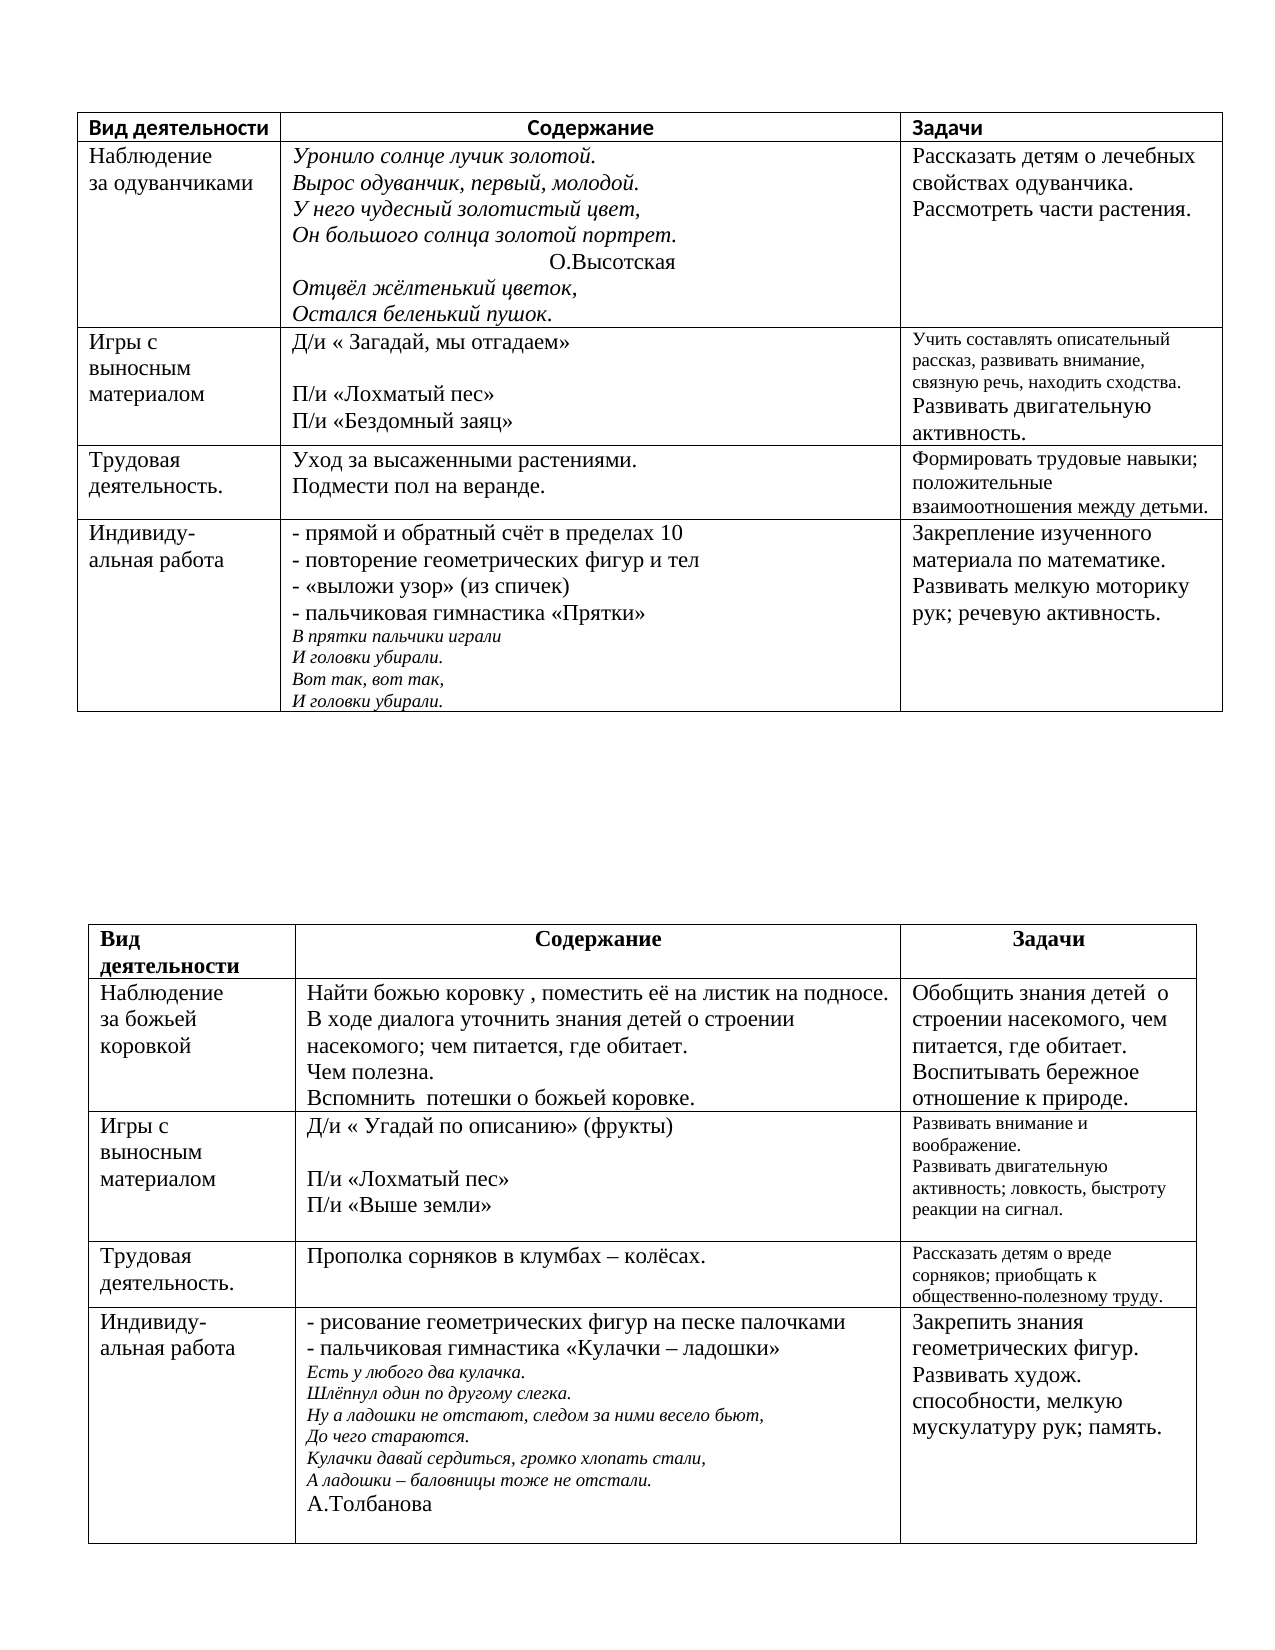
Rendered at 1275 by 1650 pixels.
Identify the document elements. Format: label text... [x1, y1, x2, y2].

table_cell Закрепить знания геометрических фигур. Развивать худож. способности, мелкую мускулатуру рук; память. [901, 1308, 1196, 1543]
table_header Вид деятельности [78, 113, 280, 141]
table_cell Обобщить знания детей о строении насекомого, чем питается, где обитает. Воспитывать бережное отношение к природе. [901, 979, 1196, 1111]
table_cell Трудовая деятельность. [78, 446, 280, 518]
table_cell Наблюдение за божьей коровкой [89, 979, 295, 1111]
table_cell Наблюдение за одуванчиками [78, 142, 280, 327]
table_cell Учить составлять описательный рассказ, развивать внимание, связную речь, находить сходства. Развивать двигательную активность. [901, 328, 1222, 445]
table_cell Рассказать детям о лечебных свойствах одуванчика. Рассмотреть части растения. [901, 142, 1222, 327]
table_cell Уронило солнце лучик золотой. Вырос одуванчик, первый, молодой. У него чудесный золотистый цвет, Он большого солнца золотой портрет. О.Высотская Отцвёл жёлтенький цветок, Остался беленький пушок. [281, 142, 900, 327]
table_header Содержание [296, 925, 900, 978]
table_cell Трудовая деятельность. [89, 1242, 295, 1307]
table_cell - рисование геометрических фигур на песке палочками - пальчиковая гимнастика «Кулачки – ладошки» Есть у любого два кулачка. Шлёпнул один по другому слегка. Ну а ладошки не отстают, следом за ними весело бьют, До чего стараются. Кулачки давай сердиться, громко хлопать стали, А ладошки – баловницы тоже не отстали. А.Толбанова [296, 1308, 900, 1543]
table_cell Формировать трудовые навыки; положительные взаимоотношения между детьми. [901, 446, 1222, 518]
table_header Задачи [901, 925, 1196, 978]
table_cell Игры с выносным материалом [78, 328, 280, 445]
table_cell Д/и « Загадай, мы отгадаем» П/и «Лохматый пес» П/и «Бездомный заяц» [281, 328, 900, 445]
table_cell Найти божью коровку , поместить её на листик на подносе. В ходе диалога уточнить знания детей о строении насекомого; чем питается, где обитает. Чем полезна. Вспомнить потешки о божьей коровке. [296, 979, 900, 1111]
table_cell Уход за высаженными растениями. Подмести пол на веранде. [281, 446, 900, 518]
table_cell Индивиду- альная работа [78, 520, 280, 711]
table_cell Индивиду- альная работа [89, 1308, 295, 1543]
table_cell - прямой и обратный счёт в пределах 10 - повторение геометрических фигур и тел - «выложи узор» (из спичек) - пальчиковая гимнастика «Прятки» В прятки пальчики играли И головки убирали. Вот так, вот так, И головки убирали. [281, 520, 900, 711]
table_cell Развивать внимание и воображение. Развивать двигательную активность; ловкость, быстроту реакции на сигнал. [901, 1112, 1196, 1241]
table_cell Игры с выносным материалом [89, 1112, 295, 1241]
table_header Содержание [281, 113, 900, 141]
table_cell Закрепление изученного материала по математике. Развивать мелкую моторику рук; речевую активность. [901, 520, 1222, 711]
table_cell Рассказать детям о вреде сорняков; приобщать к общественно-полезному труду. [901, 1242, 1196, 1307]
table_cell Д/и « Угадай по описанию» (фрукты) П/и «Лохматый пес» П/и «Выше земли» [296, 1112, 900, 1241]
table_cell Прополка сорняков в клумбах – колёсах. [296, 1242, 900, 1307]
table_header Задачи [901, 113, 1222, 141]
table_header Вид деятельности [89, 925, 295, 978]
